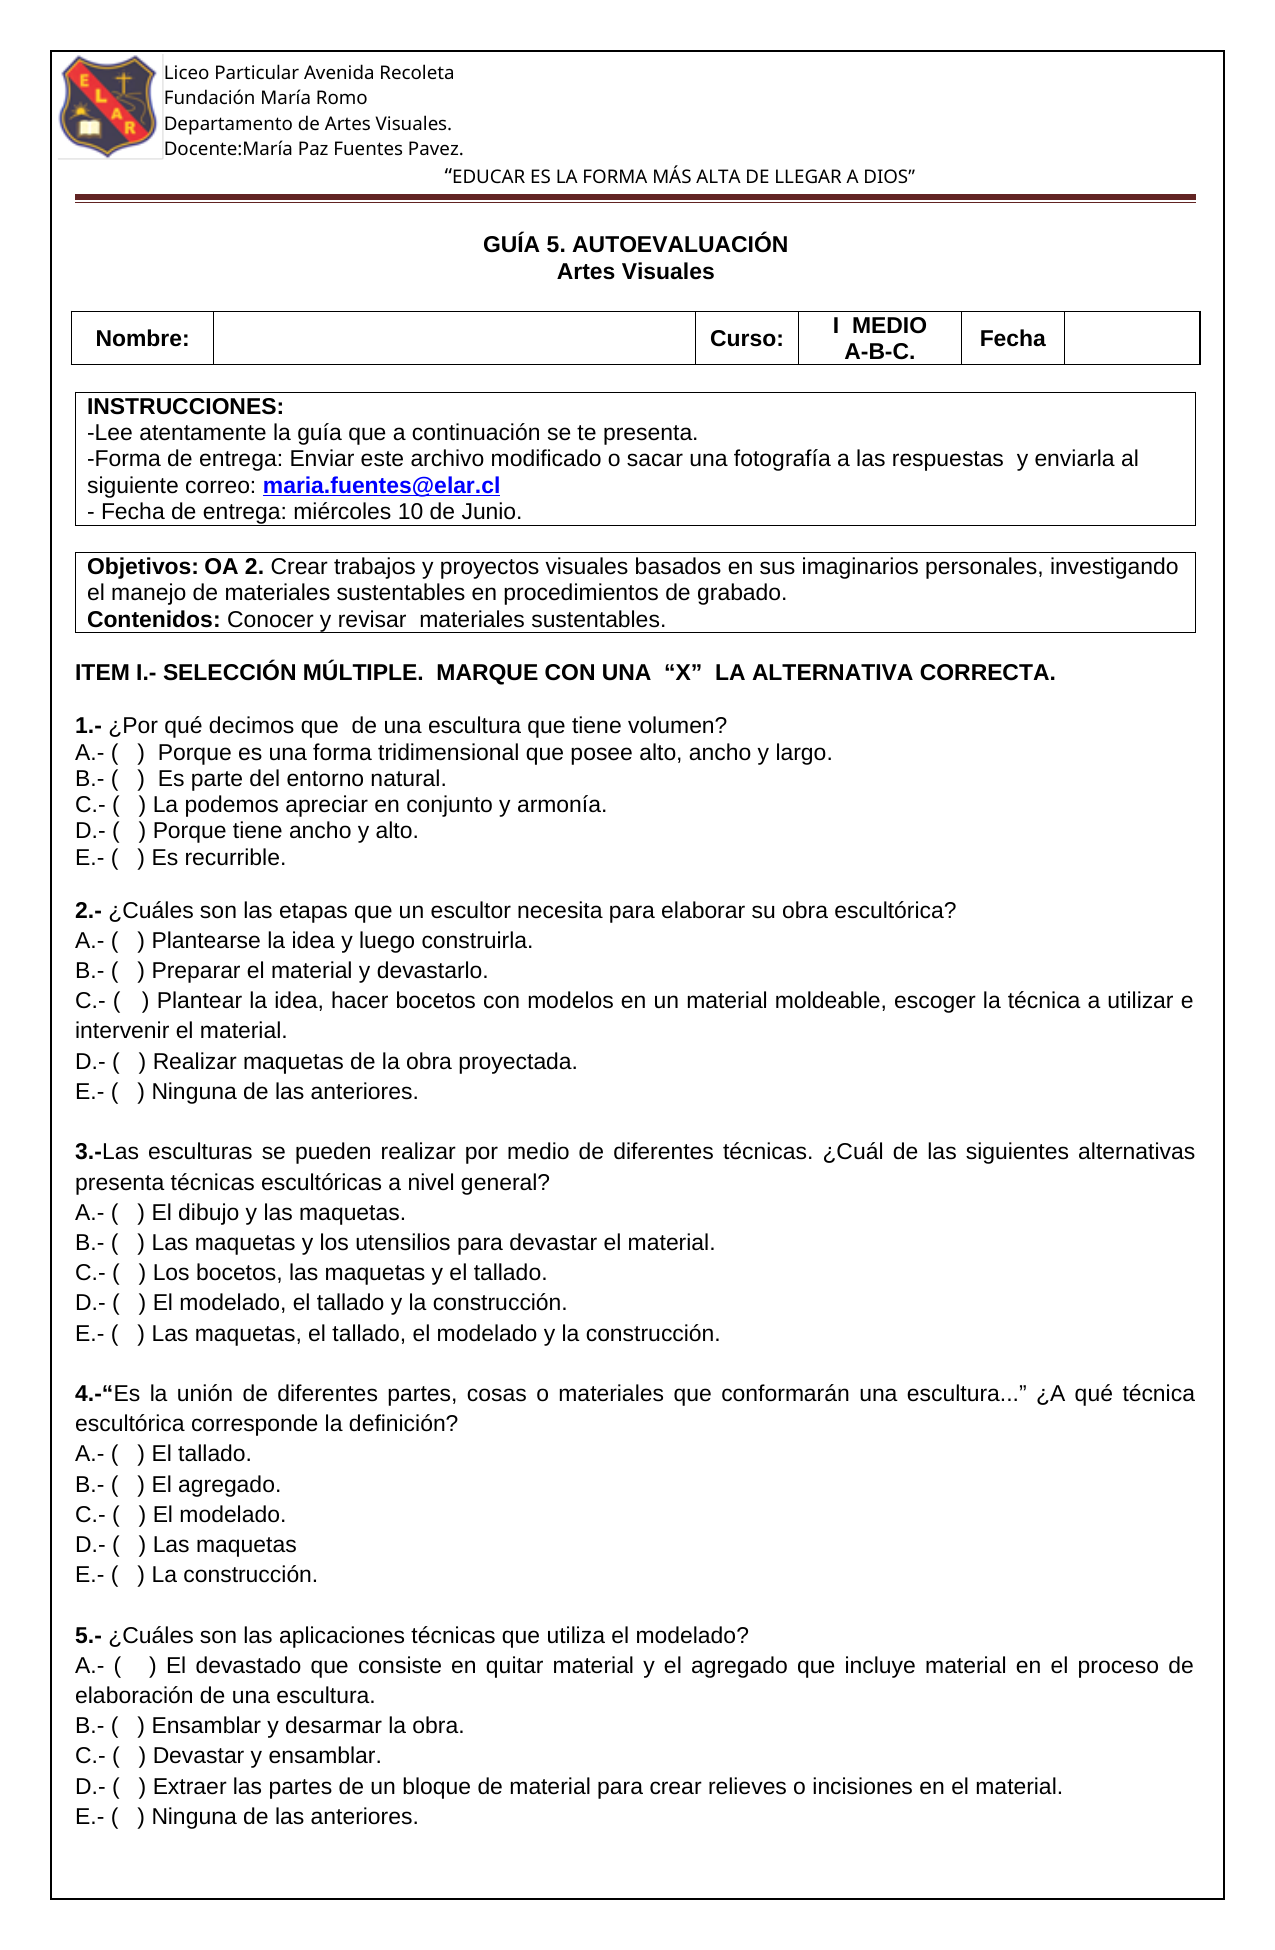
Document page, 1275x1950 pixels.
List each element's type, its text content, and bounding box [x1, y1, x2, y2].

text C.- ( ) El modelado. [75, 1501, 1196, 1527]
table_header Objetivos: OA 2. Crear trabajos y proyectos visuales basados en sus imaginarios personales, investigando el manejo de materiales sustentables en procedimientos de grabado. Contenidos: Conocer y revisar materiales sustentables. [76, 553, 1195, 632]
text B.- ( ) Ensamblar y desarmar la obra. [75, 1712, 1196, 1738]
table_header I MEDIO A-B-C. [799, 312, 961, 364]
text 3.-Las esculturas se pueden realizar por medio de diferentes técnicas. ¿Cuál de las siguientes alternativas presenta técnicas escultóricas a nivel general? [75, 1138, 1196, 1195]
list ITEM I.- SELECCIÓN MÚLTIPLE. MARQUE CON UNA “X” LA ALTERNATIVA CORRECTA. [75, 659, 1196, 686]
text B.- ( ) Preparar el material y devastarlo. [75, 957, 1196, 983]
text C.- ( ) La podemos apreciar en conjunto y armonía. [75, 791, 1196, 817]
text A.- ( ) El devastado que consiste en quitar material y el agregado que incluye material en el proceso de elaboración de una escultura. [75, 1652, 1196, 1708]
text D.- ( ) Las maquetas [75, 1531, 1196, 1557]
table_header [214, 312, 695, 364]
table_header Nombre: [72, 312, 213, 364]
text GUÍA 5. AUTOEVALUACIÓN [75, 231, 1196, 258]
table_header [1065, 312, 1199, 364]
text Artes Visuales [75, 258, 1196, 284]
text E.- ( ) Es recurrible. [75, 844, 1196, 870]
text E.- ( ) Las maquetas, el tallado, el modelado y la construcción. [75, 1319, 1196, 1346]
text B.- ( ) Las maquetas y los utensilios para devastar el material. [75, 1229, 1196, 1255]
text E.- ( ) La construcción. [75, 1561, 1196, 1587]
text C.- ( ) Los bocetos, las maquetas y el tallado. [75, 1259, 1196, 1285]
picture [57, 54, 164, 161]
text A.- ( ) El tallado. [75, 1440, 1196, 1467]
text 4.-“Es la unión de diferentes partes, cosas o materiales que conformarán una escultura...” ¿A qué técnica escultórica corresponde la definición? [75, 1380, 1196, 1436]
text B.- ( ) Es parte del entorno natural. [75, 765, 1196, 791]
table_header Curso: [696, 312, 798, 364]
text C.- ( ) Plantear la idea, hacer bocetos con modelos en un material moldeable, escoger la técnica a utilizar e intervenir el material. [75, 987, 1196, 1044]
text A.- ( ) El dibujo y las maquetas. [75, 1199, 1196, 1225]
text E.- ( ) Ninguna de las anteriores. [75, 1078, 1196, 1104]
text E.- ( ) Ninguna de las anteriores. [75, 1803, 1196, 1829]
text 1.- ¿Por qué decimos que de una escultura que tiene volumen? [75, 712, 1196, 738]
text D.- ( ) Extraer las partes de un bloque de material para crear relieves o incisiones en el material. [75, 1773, 1196, 1799]
text D.- ( ) El modelado, el tallado y la construcción. [75, 1289, 1196, 1316]
table_header INSTRUCCIONES: -Lee atentamente la guía que a continuación se te presenta. -Forma de entrega: Enviar este archivo modificado o sacar una fotografía a las respuestas y enviarla al siguiente correo: maria.fuentes@elar.cl - Fecha de entrega: miércoles 10 de Junio. [76, 393, 1195, 524]
text B.- ( ) El agregado. [75, 1471, 1196, 1497]
text D.- ( ) Realizar maquetas de la obra proyectada. [75, 1048, 1196, 1074]
text A.- ( ) Plantearse la idea y luego construirla. [75, 927, 1196, 953]
text 5.- ¿Cuáles son las aplicaciones técnicas que utiliza el modelado? [75, 1622, 1196, 1648]
text C.- ( ) Devastar y ensamblar. [75, 1742, 1196, 1769]
text D.- ( ) Porque tiene ancho y alto. [75, 817, 1196, 844]
table_header Fecha [962, 312, 1064, 364]
text A.- ( ) Porque es una forma tridimensional que posee alto, ancho y largo. [75, 738, 1196, 765]
text 2.- ¿Cuáles son las etapas que un escultor necesita para elaborar su obra escultórica? [75, 897, 1196, 923]
